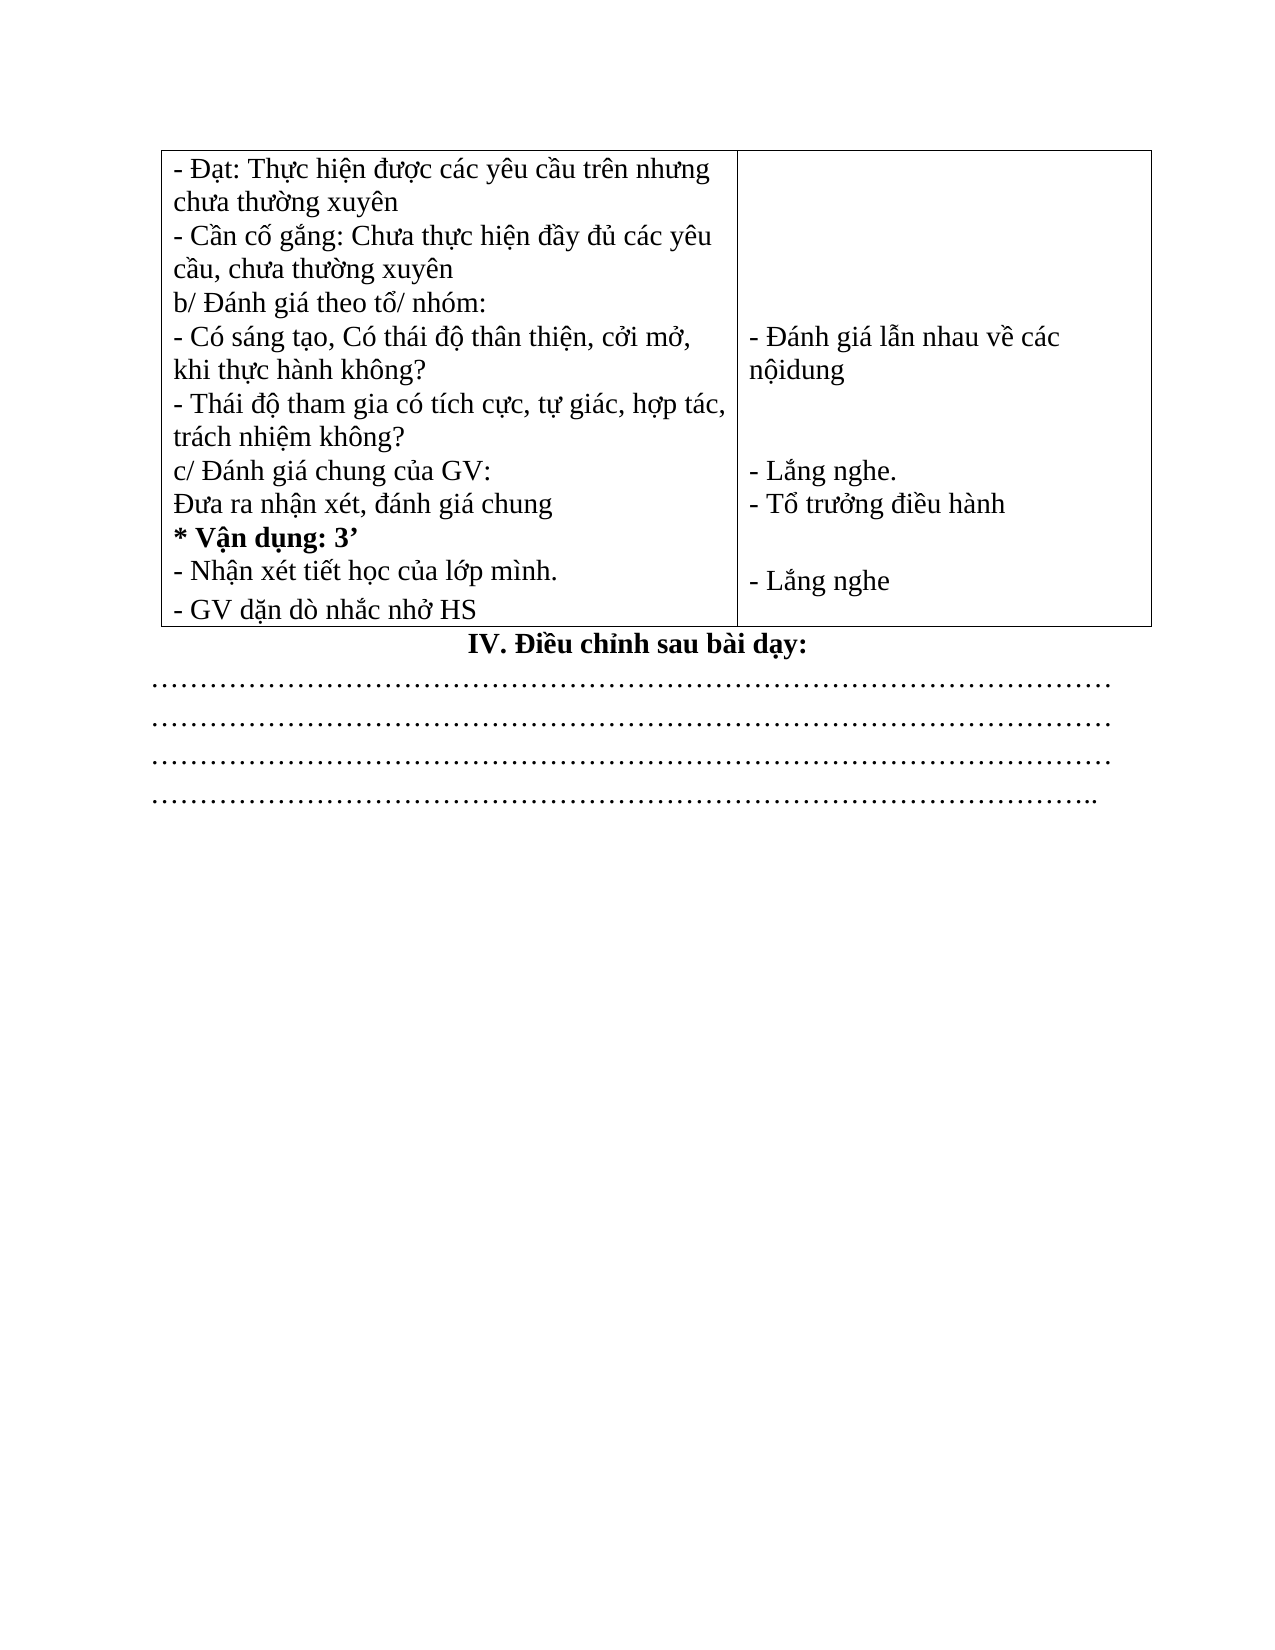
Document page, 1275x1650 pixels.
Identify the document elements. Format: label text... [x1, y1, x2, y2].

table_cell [162, 151, 737, 626]
text IV. Điều chỉnh sau bài dạy: [150, 627, 1125, 660]
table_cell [738, 151, 1151, 626]
text …………………………………………………………………………………………………………………………………………………………………………………………………………………………………………………………………………………………………………………………………………………………….. [150, 660, 1125, 809]
